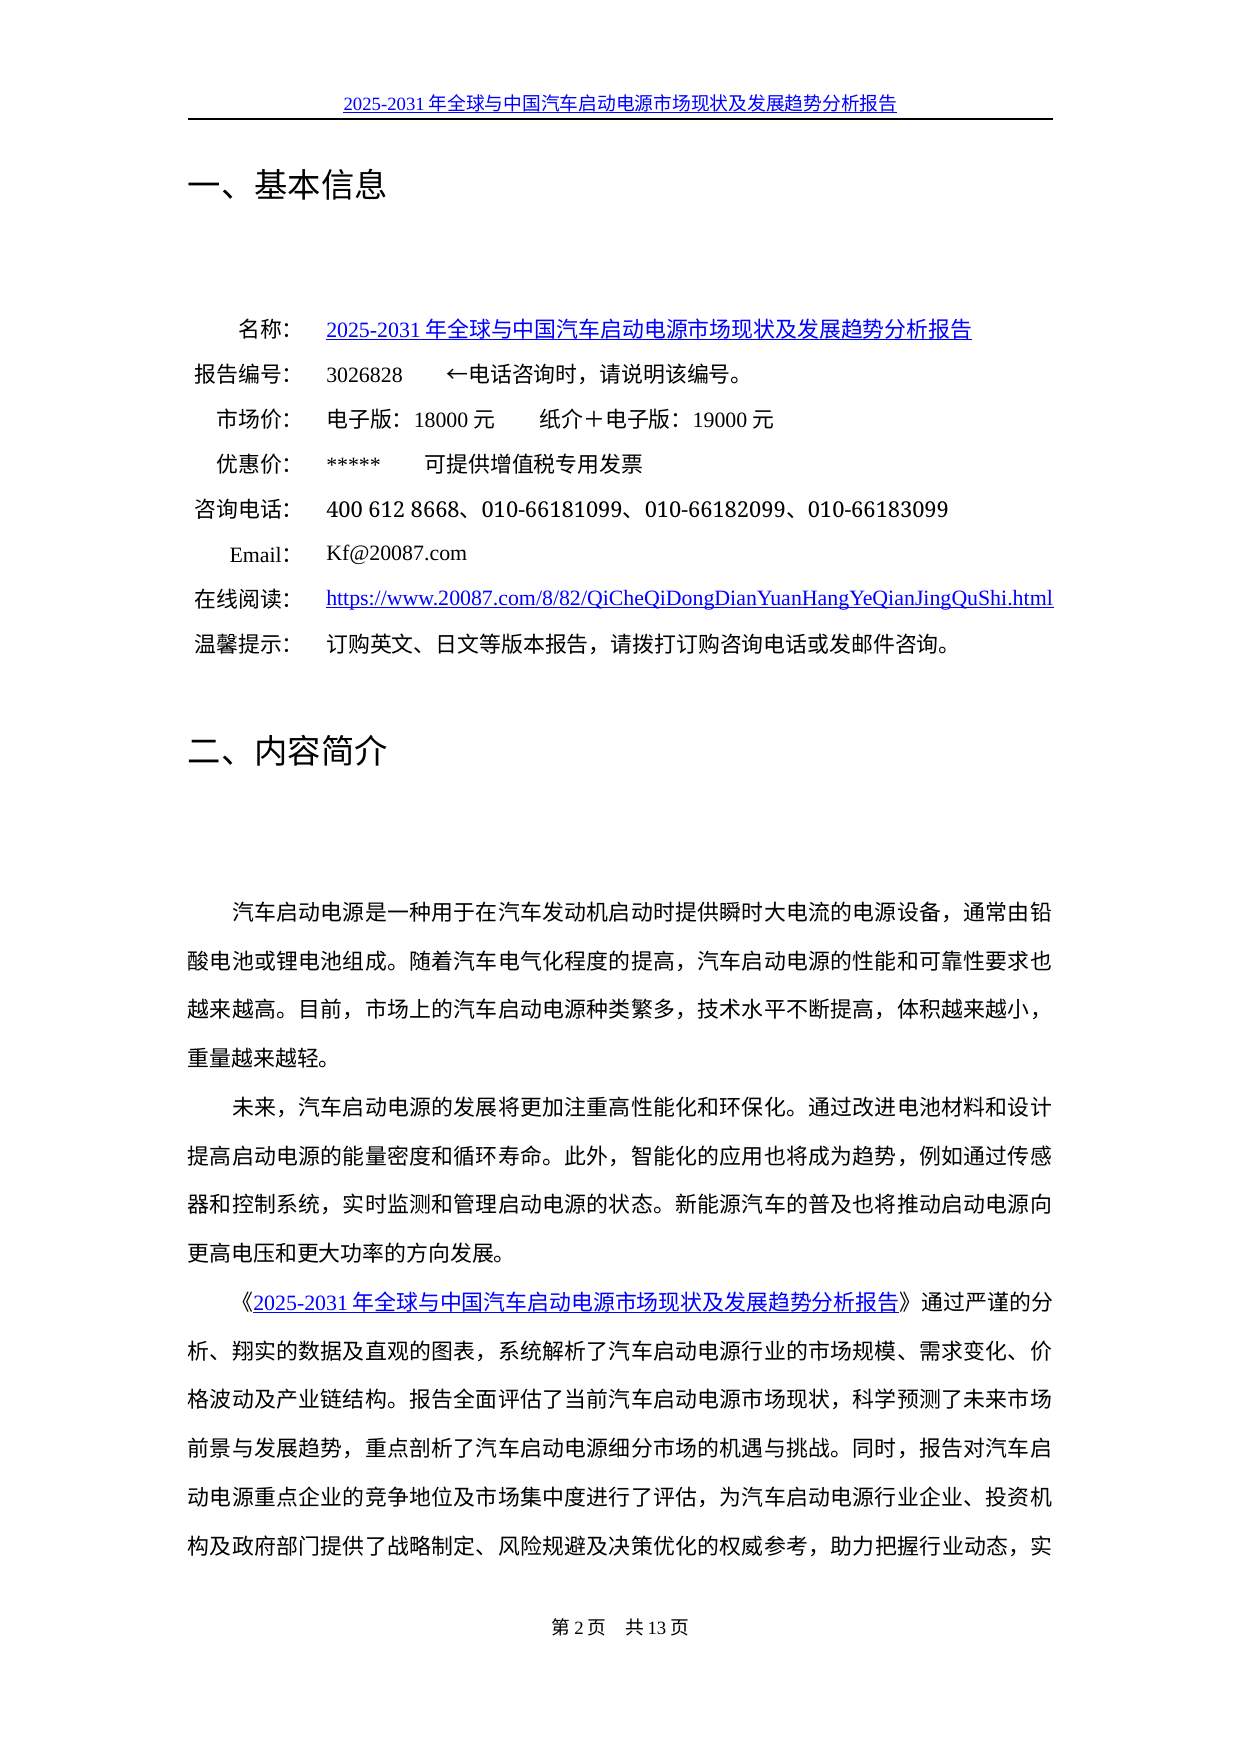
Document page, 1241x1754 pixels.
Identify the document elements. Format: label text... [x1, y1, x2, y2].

table_cell 温馨提示： [167, 627, 315, 672]
table_cell 电子版：18000 元 纸介＋电子版：19000 元 [315, 402, 1073, 447]
table_cell Email： [167, 537, 315, 582]
table_cell 订购英文、日文等版本报告，请拨打订购咨询电话或发邮件咨询。 [315, 627, 1073, 672]
table_header 名称： [167, 312, 315, 357]
table_cell [315, 582, 1073, 627]
table_cell 400 612 8668、010-66181099、010-66182099、010-66183099 [315, 492, 1073, 537]
table_cell 咨询电话： [167, 492, 315, 537]
table_cell 市场价： [167, 402, 315, 447]
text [187, 894, 1053, 1561]
table_cell 优惠价： [167, 447, 315, 492]
table_cell Kf@20087.com [315, 537, 1073, 582]
title 一、基本信息 [187, 150, 1053, 215]
table_cell 报告编号： [167, 357, 315, 402]
table_cell ***** 可提供增值税专用发票 [315, 447, 1073, 492]
table_cell 在线阅读： [167, 582, 315, 627]
table_header 2025-2031年全球与中国汽车启动电源市场现状及发展趋势分析报告 [315, 312, 1073, 357]
table_cell 3026828 ←电话咨询时，请说明该编号。 [315, 357, 1073, 402]
title 二、内容简介 [187, 717, 1053, 782]
